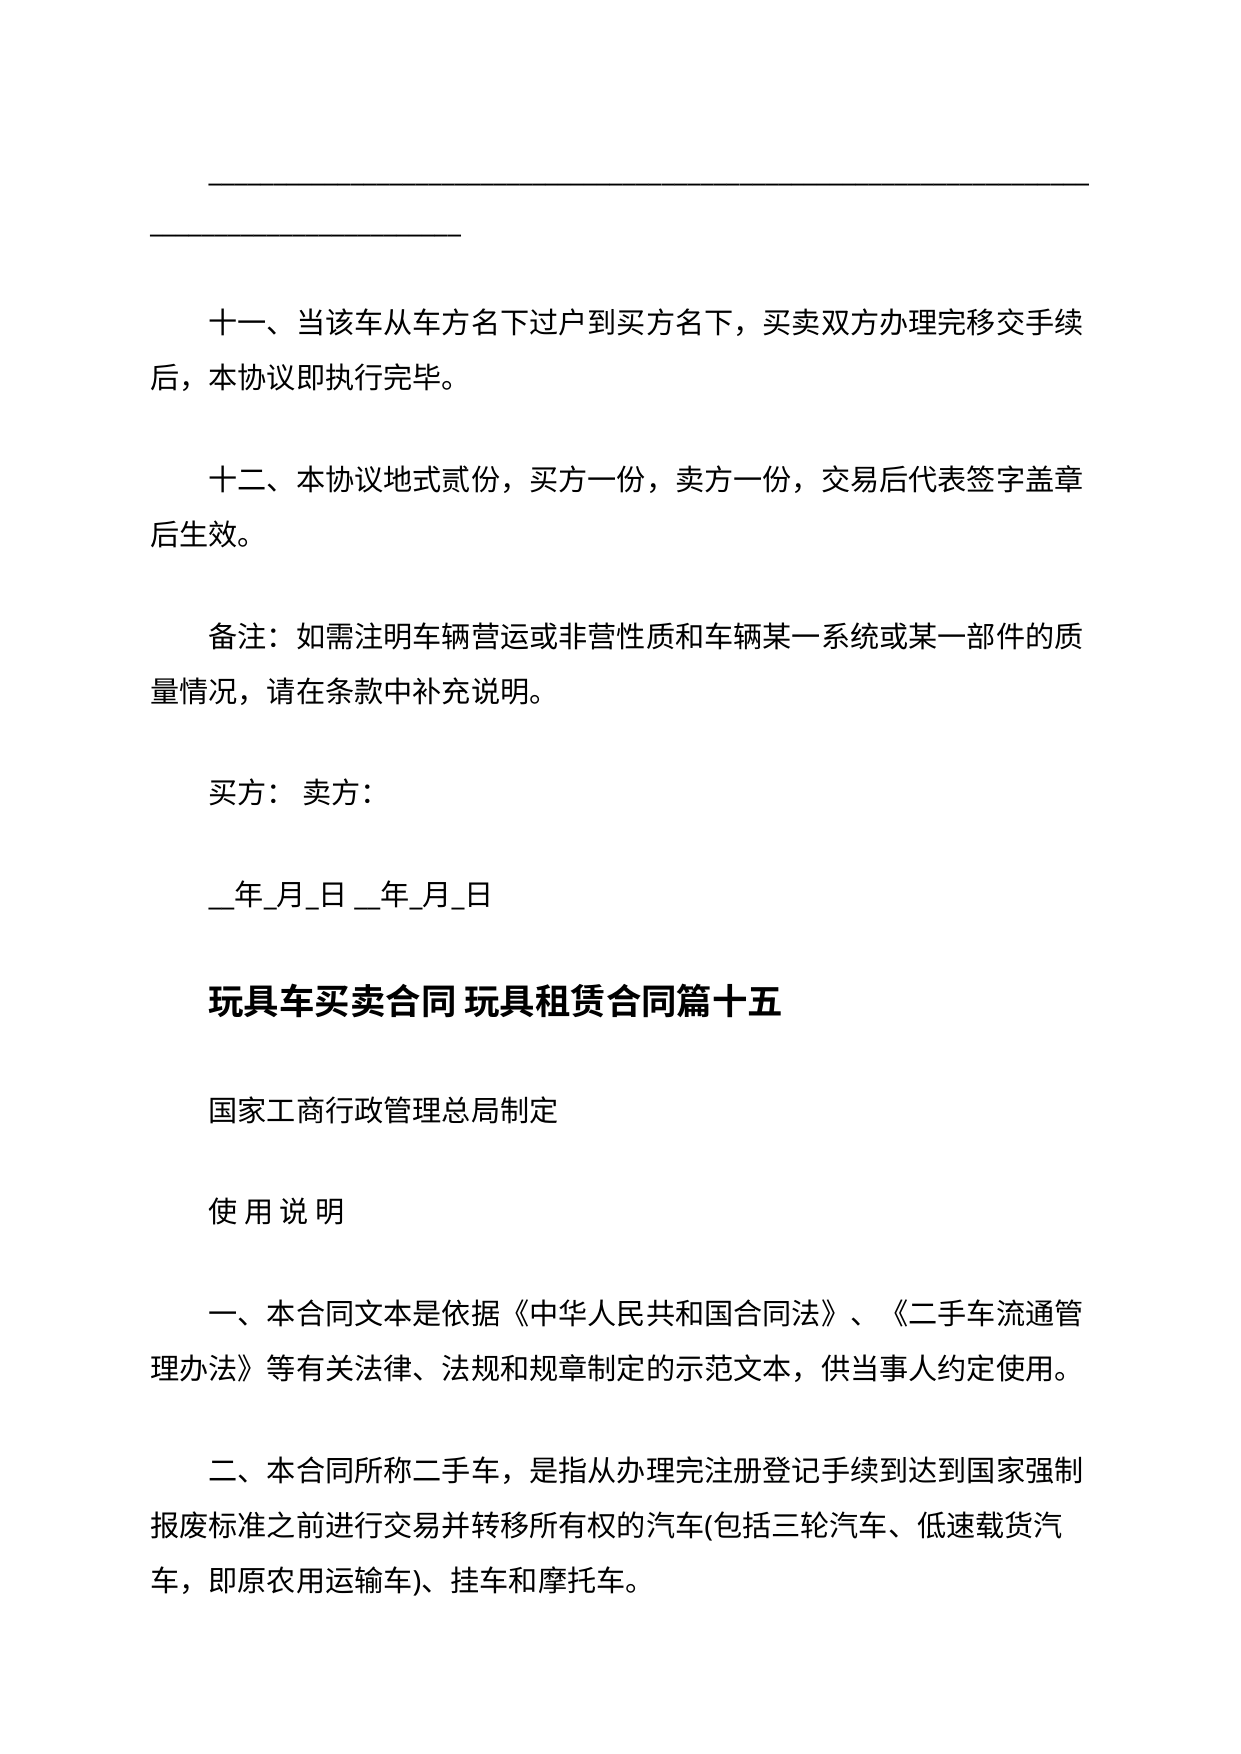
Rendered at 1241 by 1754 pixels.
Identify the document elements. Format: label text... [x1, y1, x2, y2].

text 备注：如需注明车辆营运或非营性质和车辆某一系统或某一部件的质量情况，请在条款中补充说明。 [150, 613, 1090, 711]
text 二、本合同所称二手车，是指从办理完注册登记手续到达到国家强制报废标准之前进行交易并转移所有权的汽车(包括三轮汽车、低速载货汽车，即原农用运输车)、挂车和摩托车。 [150, 1447, 1090, 1600]
text 买方： 卖方： [150, 770, 1090, 812]
text ____________________________________________________________________________________________ [150, 150, 1090, 241]
text 一、本合同文本是依据《中华人民共和国合同法》、《二手车流通管理办法》等有关法律、法规和规章制定的示范文本，供当事人约定使用。 [150, 1291, 1090, 1388]
text __年_月_日 __年_月_日 [150, 872, 1090, 914]
text 十一、当该车从车方名下过户到买方名下，买卖双方办理完移交手续后，本协议即执行完毕。 [150, 300, 1090, 397]
text 使 用 说 明 [150, 1189, 1090, 1231]
text 十二、本协议地式贰份，买方一份，卖方一份，交易后代表签字盖章后生效。 [150, 457, 1090, 554]
text 国家工商行政管理总局制定 [150, 1087, 1090, 1129]
text 玩具车买卖合同 玩具租赁合同篇十五 [150, 974, 1090, 1025]
